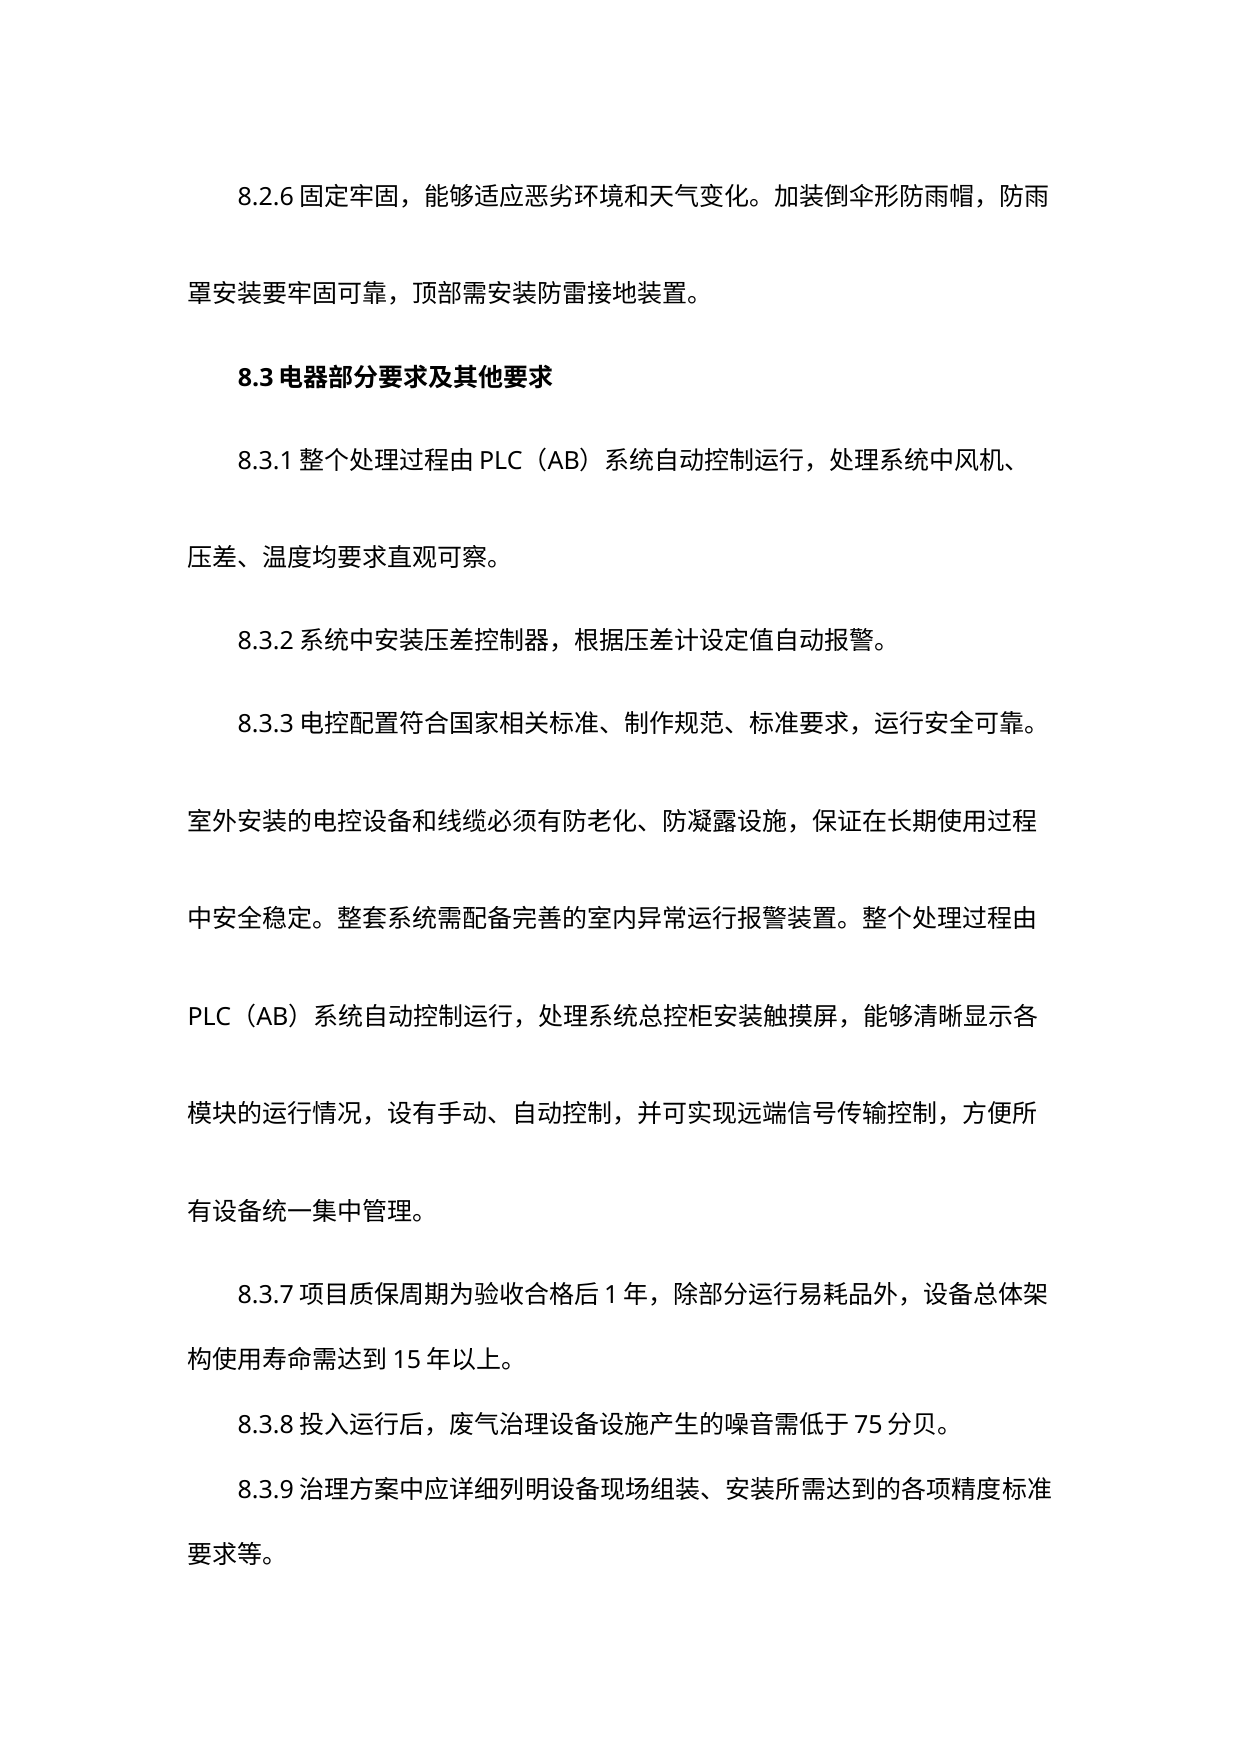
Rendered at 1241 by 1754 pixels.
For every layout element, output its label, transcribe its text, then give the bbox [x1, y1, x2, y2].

text 8.3.2系统中安装压差控制器，根据压差计设定值自动报警。 [187, 606, 1053, 671]
text 8.3.8投入运行后，废气治理设备设施产生的噪音需低于75分贝。 [187, 1390, 1053, 1455]
text 8.3.7项目质保周期为验收合格后1年，除部分运行易耗品外，设备总体架构使用寿命需达到15年以上。 [187, 1260, 1053, 1390]
text 8.3.1整个处理过程由PLC（AB）系统自动控制运行，处理系统中风机、压差、温度均要求直观可察。 [187, 426, 1053, 588]
text 8.2.6固定牢固，能够适应恶劣环境和天气变化。加装倒伞形防雨帽，防雨罩安装要牢固可靠，顶部需安装防雷接地装置。 [187, 162, 1053, 324]
text 8.3电器部分要求及其他要求 [187, 343, 1053, 408]
text 8.3.3电控配置符合国家相关标准、制作规范、标准要求，运行安全可靠。室外安装的电控设备和线缆必须有防老化、防凝露设施，保证在长期使用过程中安全稳定。整套系统需配备完善的室内异常运行报警装置。整个处理过程由PLC（AB）系统自动控制运行，处理系统总控柜安装触摸屏，能够清晰显示各模块的运行情况，设有手动、自动控制，并可实现远端信号传输控制，方便所有设备统一集中管理。 [187, 689, 1053, 1242]
text 8.3.9治理方案中应详细列明设备现场组装、安装所需达到的各项精度标准要求等。 [187, 1455, 1053, 1585]
